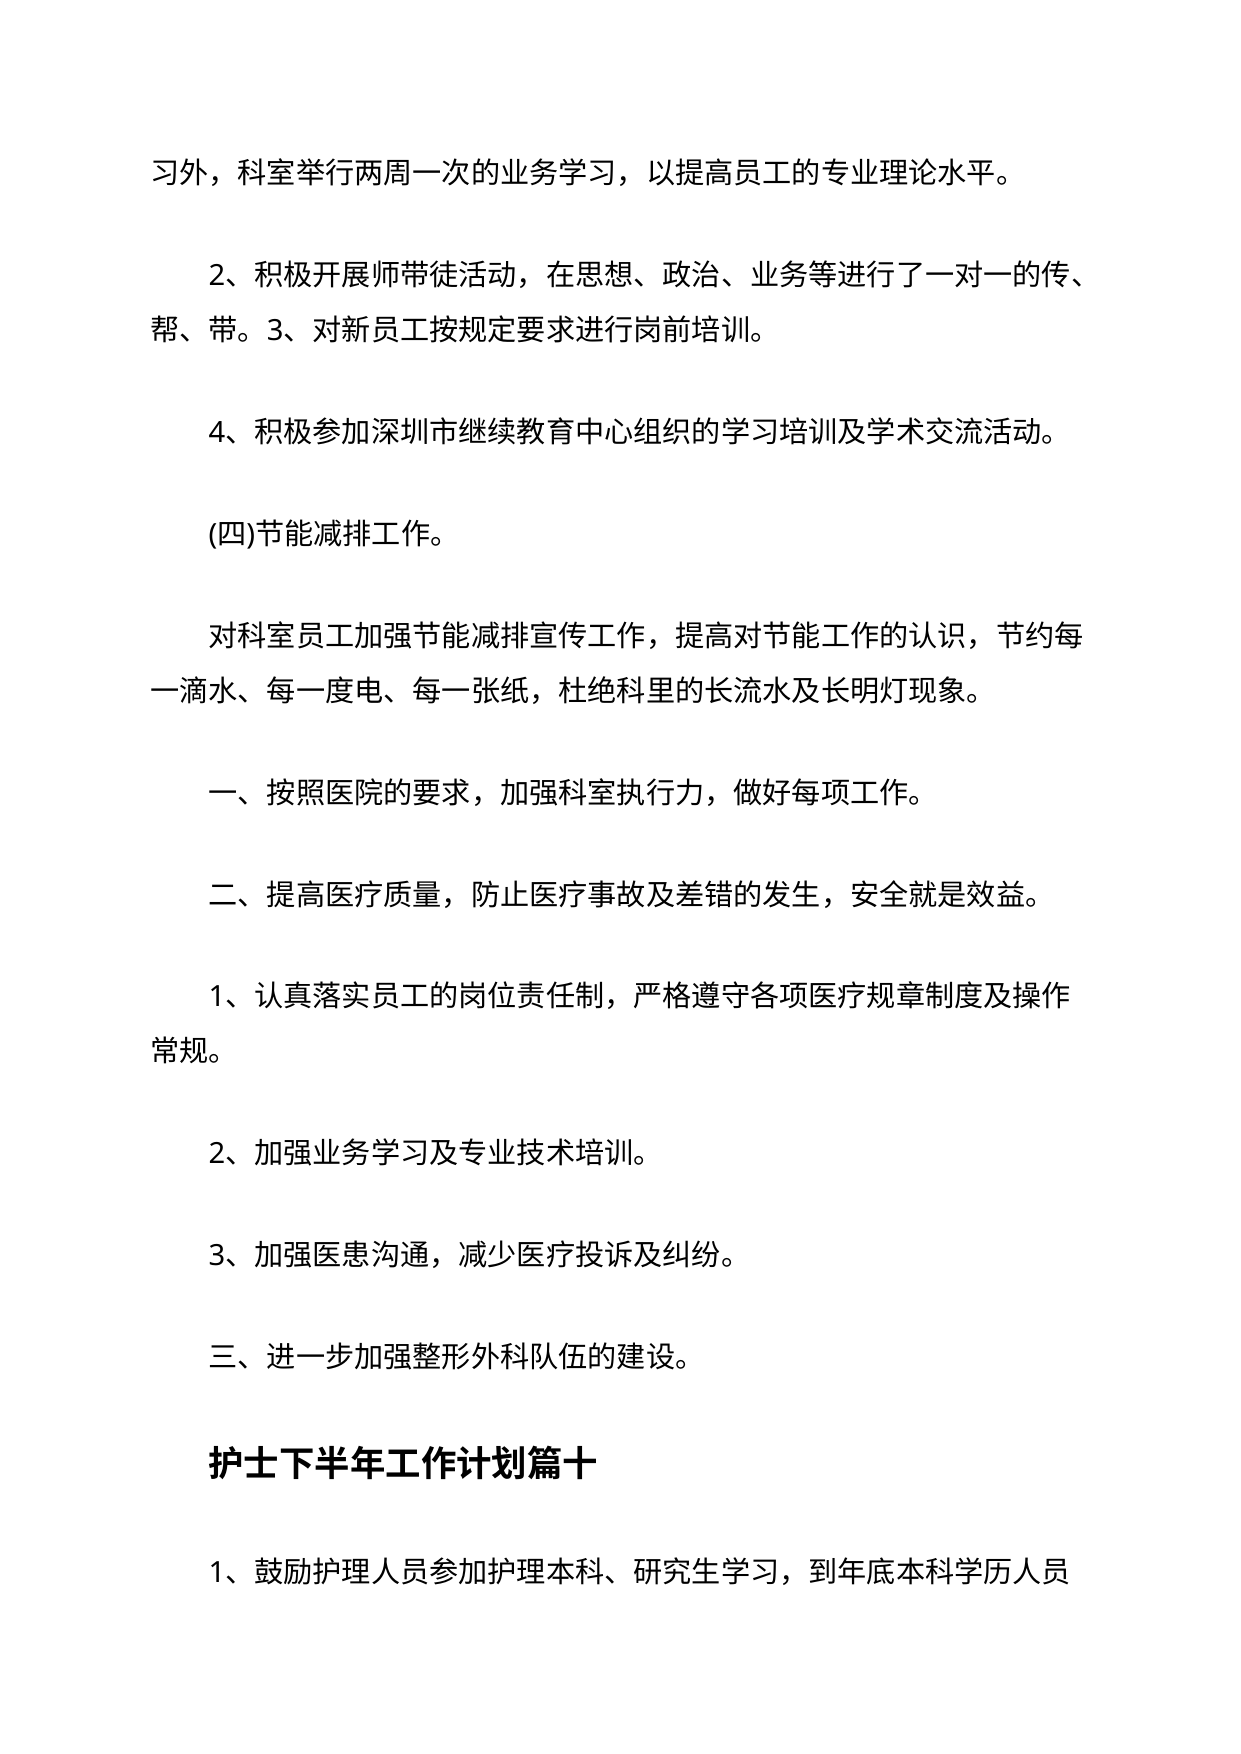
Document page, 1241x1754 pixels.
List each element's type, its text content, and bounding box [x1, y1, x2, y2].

text 4、积极参加深圳市继续教育中心组织的学习培训及学术交流活动。 [150, 409, 1090, 451]
text 1、认真落实员工的岗位责任制，严格遵守各项医疗规章制度及操作常规。 [150, 973, 1090, 1070]
text 二、提高医疗质量，防止医疗事故及差错的发生，安全就是效益。 [150, 871, 1090, 913]
text 一、按照医院的要求，加强科室执行力，做好每项工作。 [150, 769, 1090, 812]
text 2、积极开展师带徒活动，在思想、政治、业务等进行了一对一的传、帮、带。3、对新员工按规定要求进行岗前培训。 [150, 252, 1090, 349]
text 三、进一步加强整形外科队伍的建设。 [150, 1334, 1090, 1376]
text 3、加强医患沟通，减少医疗投诉及纠纷。 [150, 1232, 1090, 1274]
text (四)节能减排工作。 [150, 511, 1090, 553]
text 对科室员工加强节能减排宣传工作，提高对节能工作的认识，节约每一滴水、每一度电、每一张纸，杜绝科里的长流水及长明灯现象。 [150, 613, 1090, 710]
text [150, 150, 1090, 192]
text 护士下半年工作计划篇十 [150, 1435, 1090, 1487]
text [150, 1549, 1090, 1591]
text 2、加强业务学习及专业技术培训。 [150, 1130, 1090, 1172]
